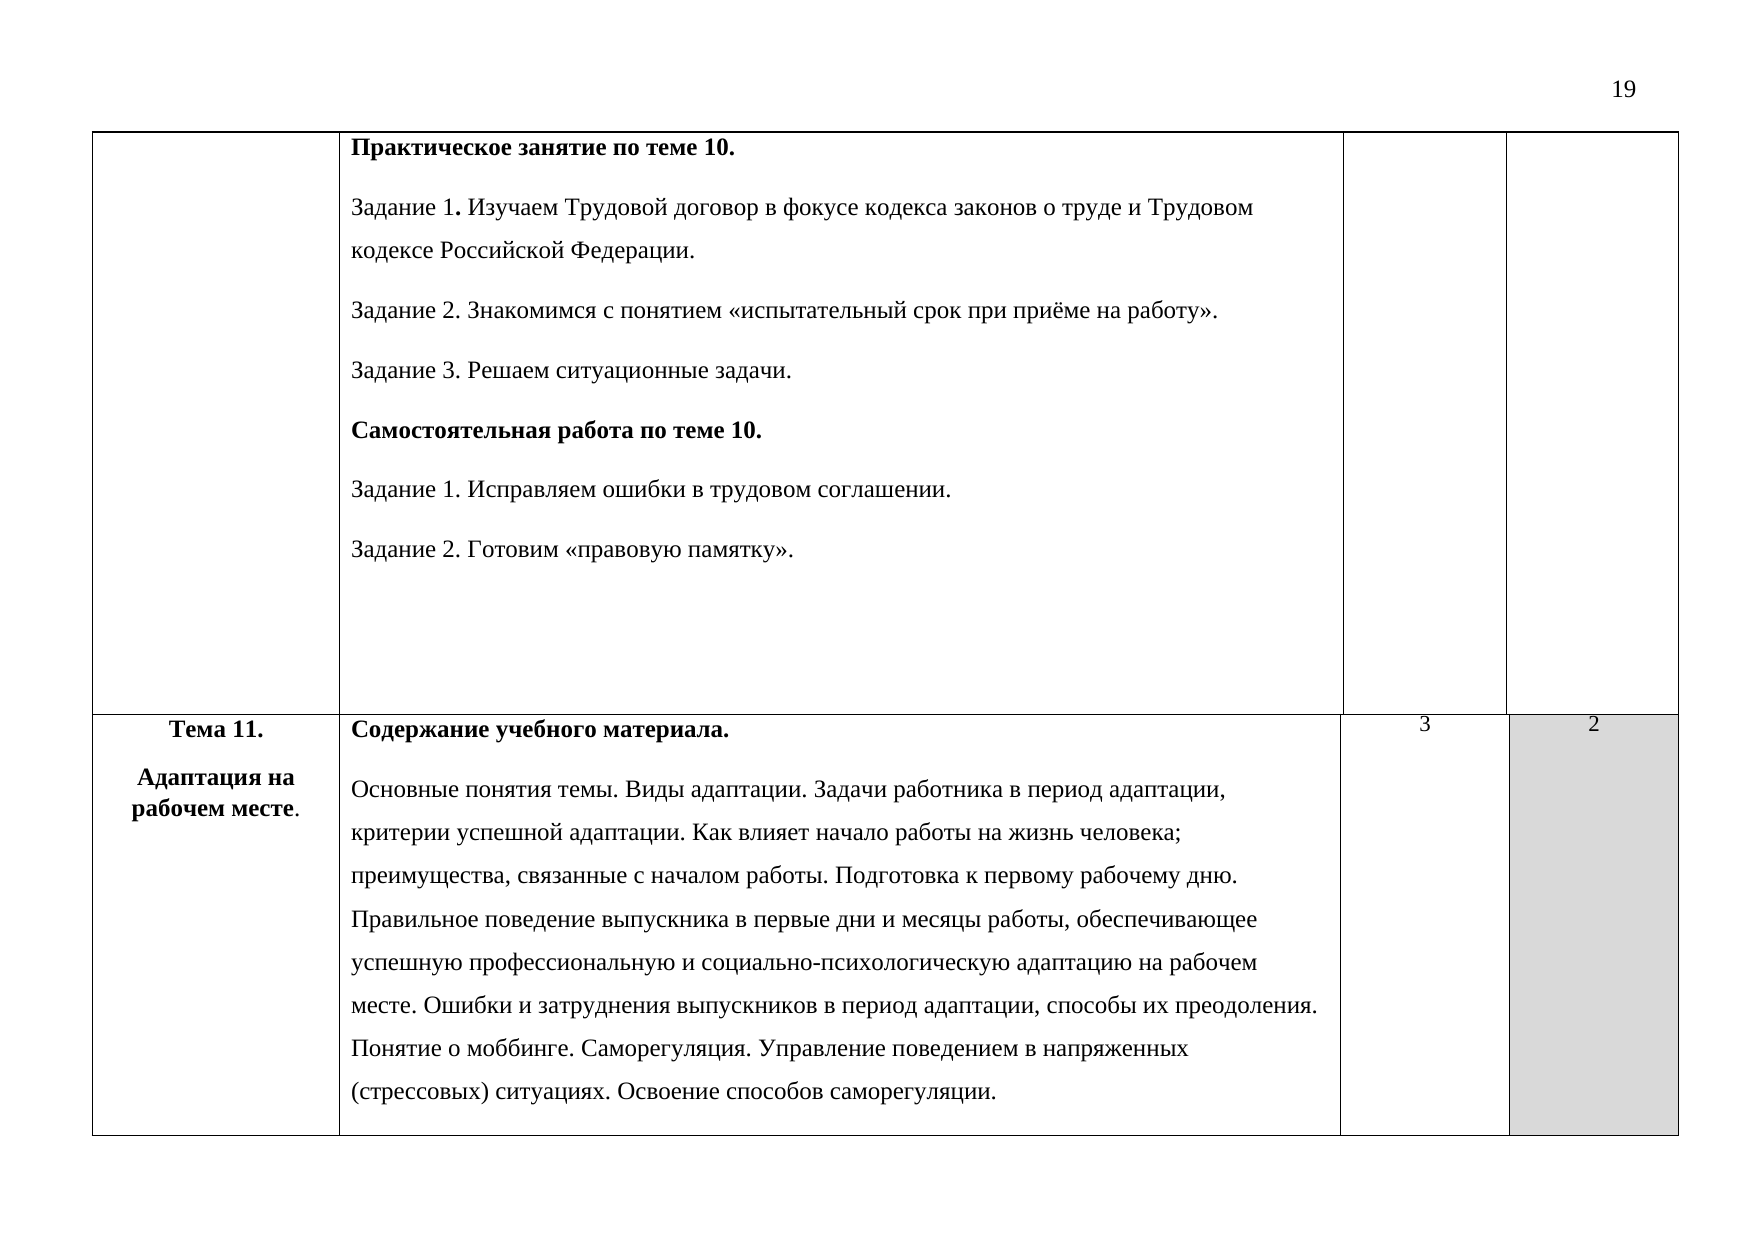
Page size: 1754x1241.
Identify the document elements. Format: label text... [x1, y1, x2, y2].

table_cell 3 [1507, 133, 1678, 713]
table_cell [340, 715, 1340, 1135]
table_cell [93, 715, 339, 1135]
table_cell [93, 133, 339, 713]
table_cell 3 [1341, 715, 1509, 1135]
table_cell 3 [1344, 133, 1506, 713]
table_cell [340, 133, 1343, 713]
table_cell 2 [1510, 715, 1678, 1135]
